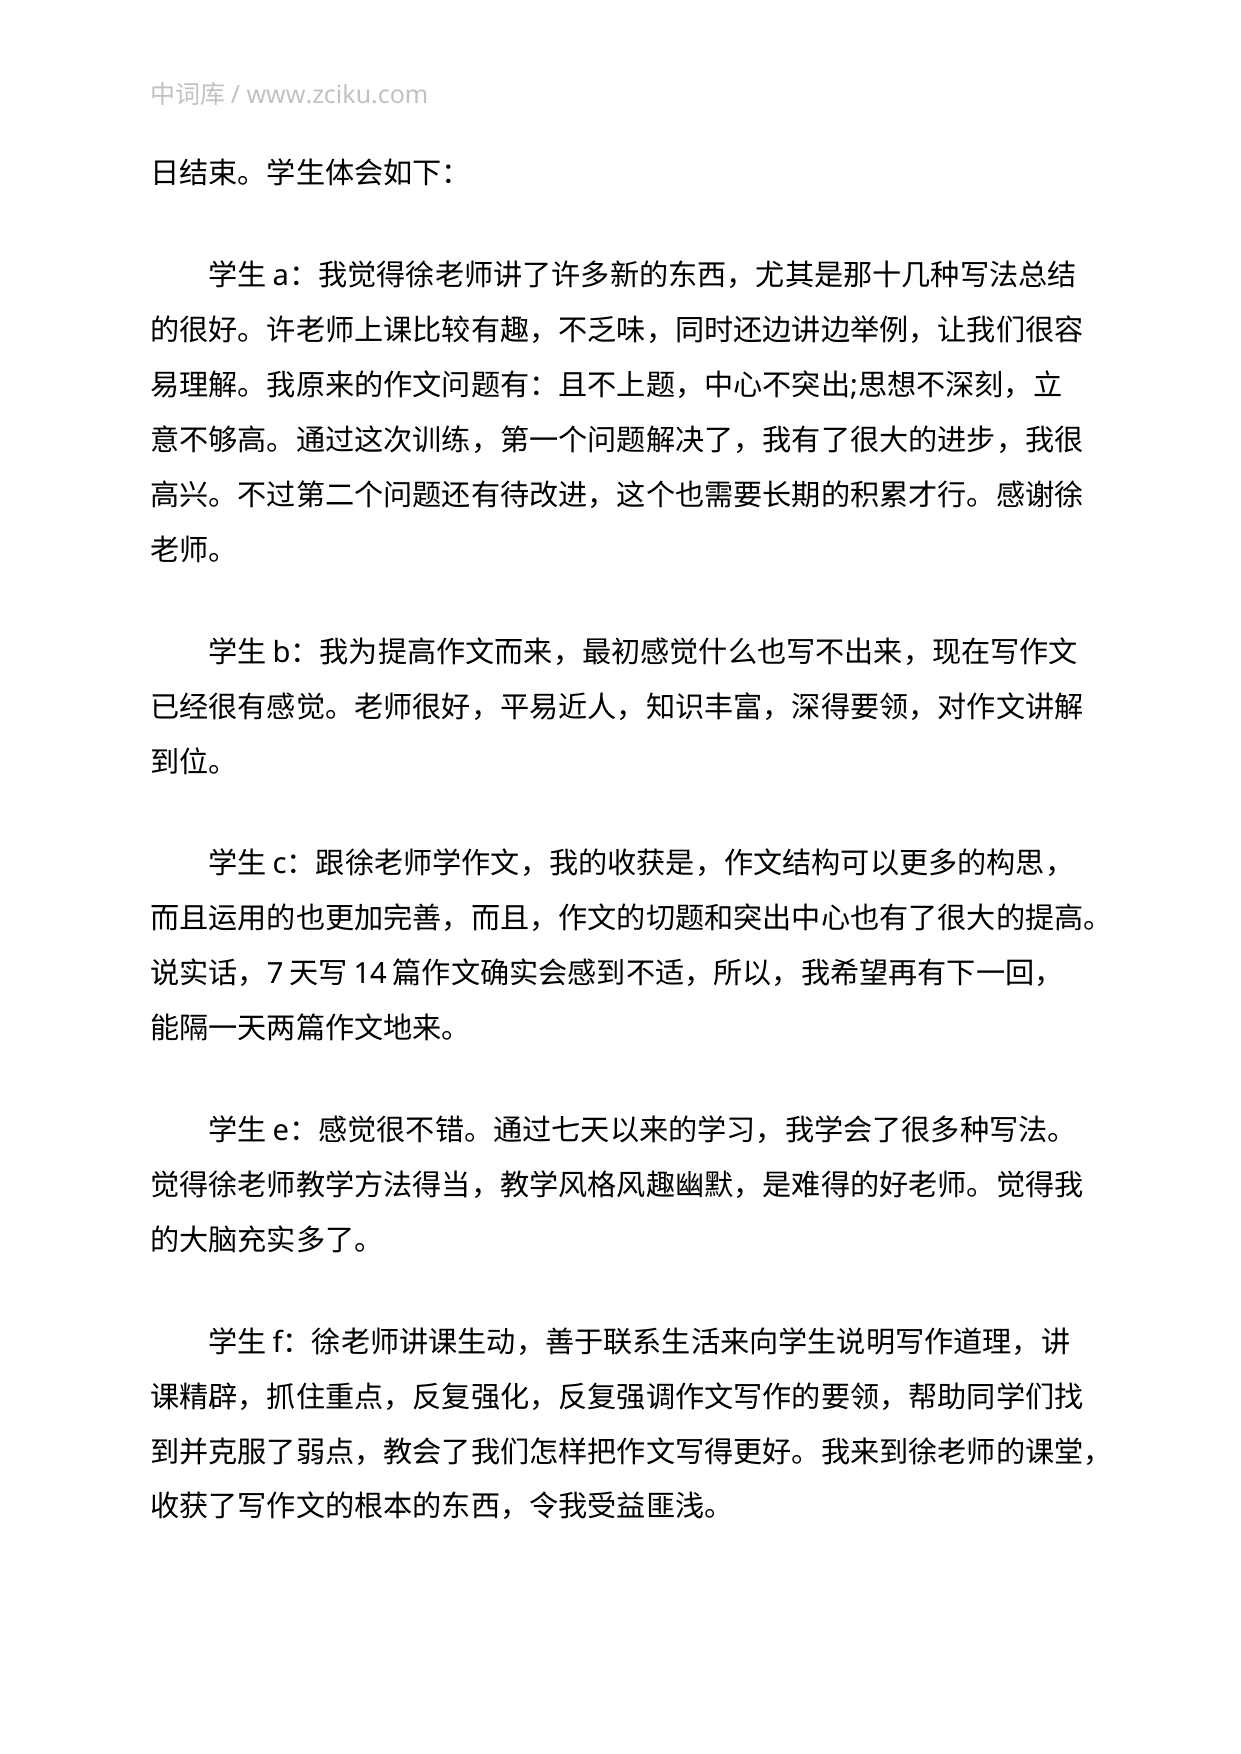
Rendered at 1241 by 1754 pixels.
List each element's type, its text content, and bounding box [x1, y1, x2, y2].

text 学生e：感觉很不错。通过七天以来的学习，我学会了很多种写法。觉得徐老师教学方法得当，教学风格风趣幽默，是难得的好老师。觉得我的大脑充实多了。 [150, 1107, 1090, 1259]
text 学生b：我为提高作文而来，最初感觉什么也写不出来，现在写作文已经很有感觉。老师很好，平易近人，知识丰富，深得要领，对作文讲解到位。 [150, 628, 1090, 780]
text 学生f：徐老师讲课生动，善于联系生活来向学生说明写作道理，讲课精辟，抓住重点，反复强化，反复强调作文写作的要领，帮助同学们找到并克服了弱点，教会了我们怎样把作文写得更好。我来到徐老师的课堂，收获了写作文的根本的东西，令我受益匪浅。 [150, 1318, 1090, 1525]
text 学生a：我觉得徐老师讲了许多新的东西，尤其是那十几种写法总结的很好。许老师上课比较有趣，不乏味，同时还边讲边举例，让我们很容易理解。我原来的作文问题有：且不上题，中心不突出;思想不深刻，立意不够高。通过这次训练，第一个问题解决了，我有了很大的进步，我很高兴。不过第二个问题还有待改进，这个也需要长期的积累才行。感谢徐老师。 [150, 252, 1090, 569]
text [150, 150, 1090, 192]
text 学生c：跟徐老师学作文，我的收获是，作文结构可以更多的构思，而且运用的也更加完善，而且，作文的切题和突出中心也有了很大的提高。说实话，7天写14篇作文确实会感到不适，所以，我希望再有下一回，能隔一天两篇作文地来。 [150, 840, 1090, 1047]
